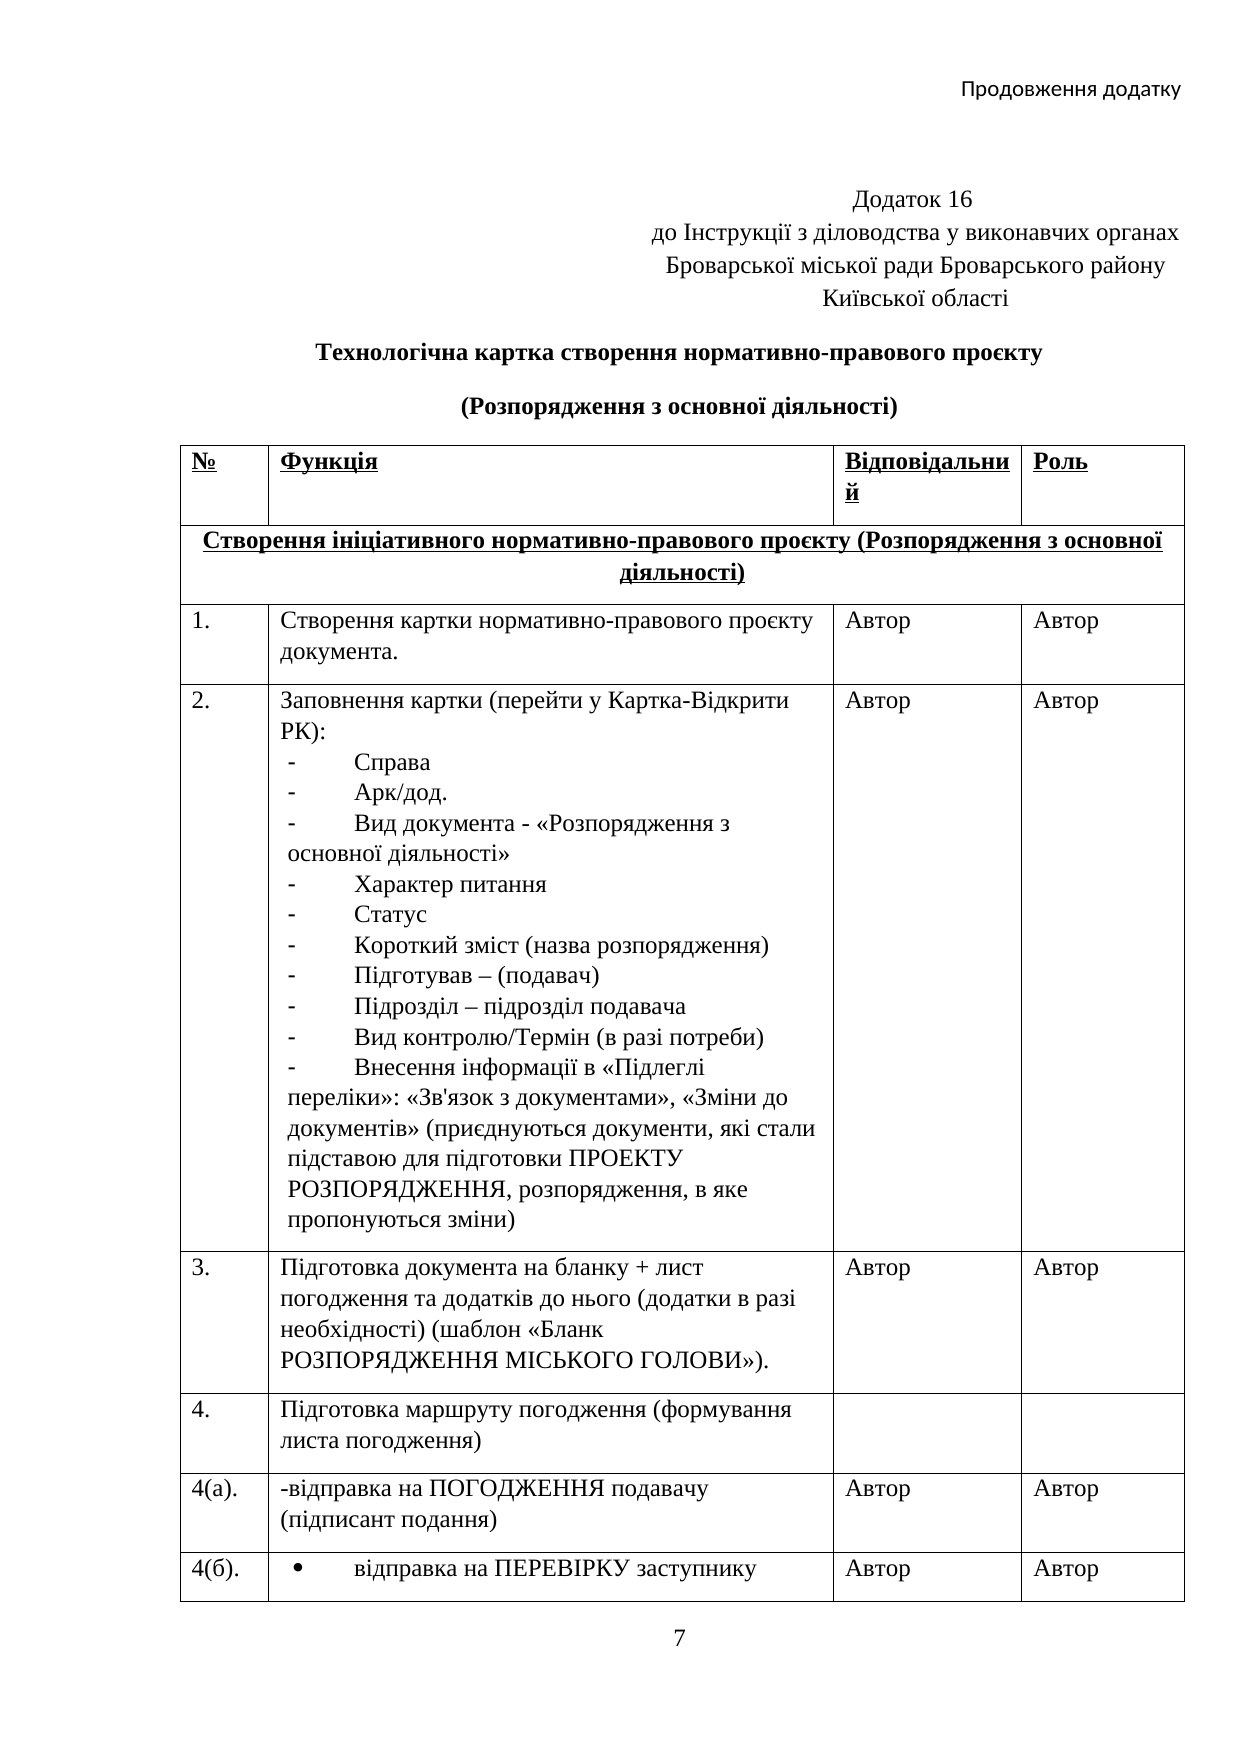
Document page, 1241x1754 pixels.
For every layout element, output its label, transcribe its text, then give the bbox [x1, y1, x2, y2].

table_cell Автор [1022, 1553, 1184, 1601]
table_cell 4(а). [181, 1474, 268, 1552]
table_cell [181, 685, 268, 1251]
table_cell Автор [834, 605, 1021, 684]
table_cell Заповнення картки (перейти у Картка-Відкрити РК): Справа Арк/дод. Вид документа - «Розпорядження з основної діяльності» Характер питання Статус Короткий зміст (назва розпорядження) Підготував – (подавач) Підрозділ – підрозділ подавача Вид контролю/Термін (в разі потреби) Внесення інформації в «Підлеглі переліки»: «Зв'язок з документами», «Зміни до документів» (приєднуються документи, які стали підставою для підготовки ПРОЕКТУ РОЗПОРЯДЖЕННЯ, розпорядження, в яке пропонуються зміни) [269, 685, 833, 1251]
table_cell [181, 1394, 268, 1472]
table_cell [269, 1553, 833, 1601]
text Технологічна картка створення нормативно-правового проєкту [177, 337, 1181, 366]
table_cell [834, 1394, 1021, 1472]
table_header Роль [1022, 446, 1184, 524]
table_header № [181, 446, 268, 524]
table_cell Автор [834, 1474, 1021, 1552]
text Додаток 16 до Інструкції з діловодства у виконавчих органах Броварської міської ради Броварського району Київської області [650, 184, 1181, 312]
table_header Функція [269, 446, 833, 524]
table_cell Автор [834, 1252, 1021, 1393]
table_cell Підготовка маршруту погодження (формування листа погодження) [269, 1394, 833, 1472]
table_cell [1022, 1394, 1184, 1472]
table_cell Автор [1022, 605, 1184, 684]
table_cell Автор [1022, 685, 1184, 1251]
table_cell Автор [834, 685, 1021, 1251]
table_cell Автор [834, 1553, 1021, 1601]
table_header Відповідальний [834, 446, 1021, 524]
table_cell [181, 605, 268, 684]
table_cell Підготовка документа на бланку + лист погодження та додатків до нього (додатки в разі необхідності) (шаблон «Бланк РОЗПОРЯДЖЕННЯ МІСЬКОГО ГОЛОВИ»). [269, 1252, 833, 1393]
text (Розпорядження з основної діяльності) [177, 391, 1181, 420]
table_cell Створення картки нормативно-правового проєкту документа. [269, 605, 833, 684]
table_cell Автор [1022, 1474, 1184, 1552]
table_cell -відправка на ПОГОДЖЕННЯ подавачу (підписант подання) [269, 1474, 833, 1552]
table_cell Автор [1022, 1252, 1184, 1393]
table_cell [181, 1252, 268, 1393]
table_cell 4(б). [181, 1553, 268, 1601]
table_cell Створення ініціативного нормативно-правового проєкту (Розпорядження з основної діяльності) [181, 526, 1184, 604]
